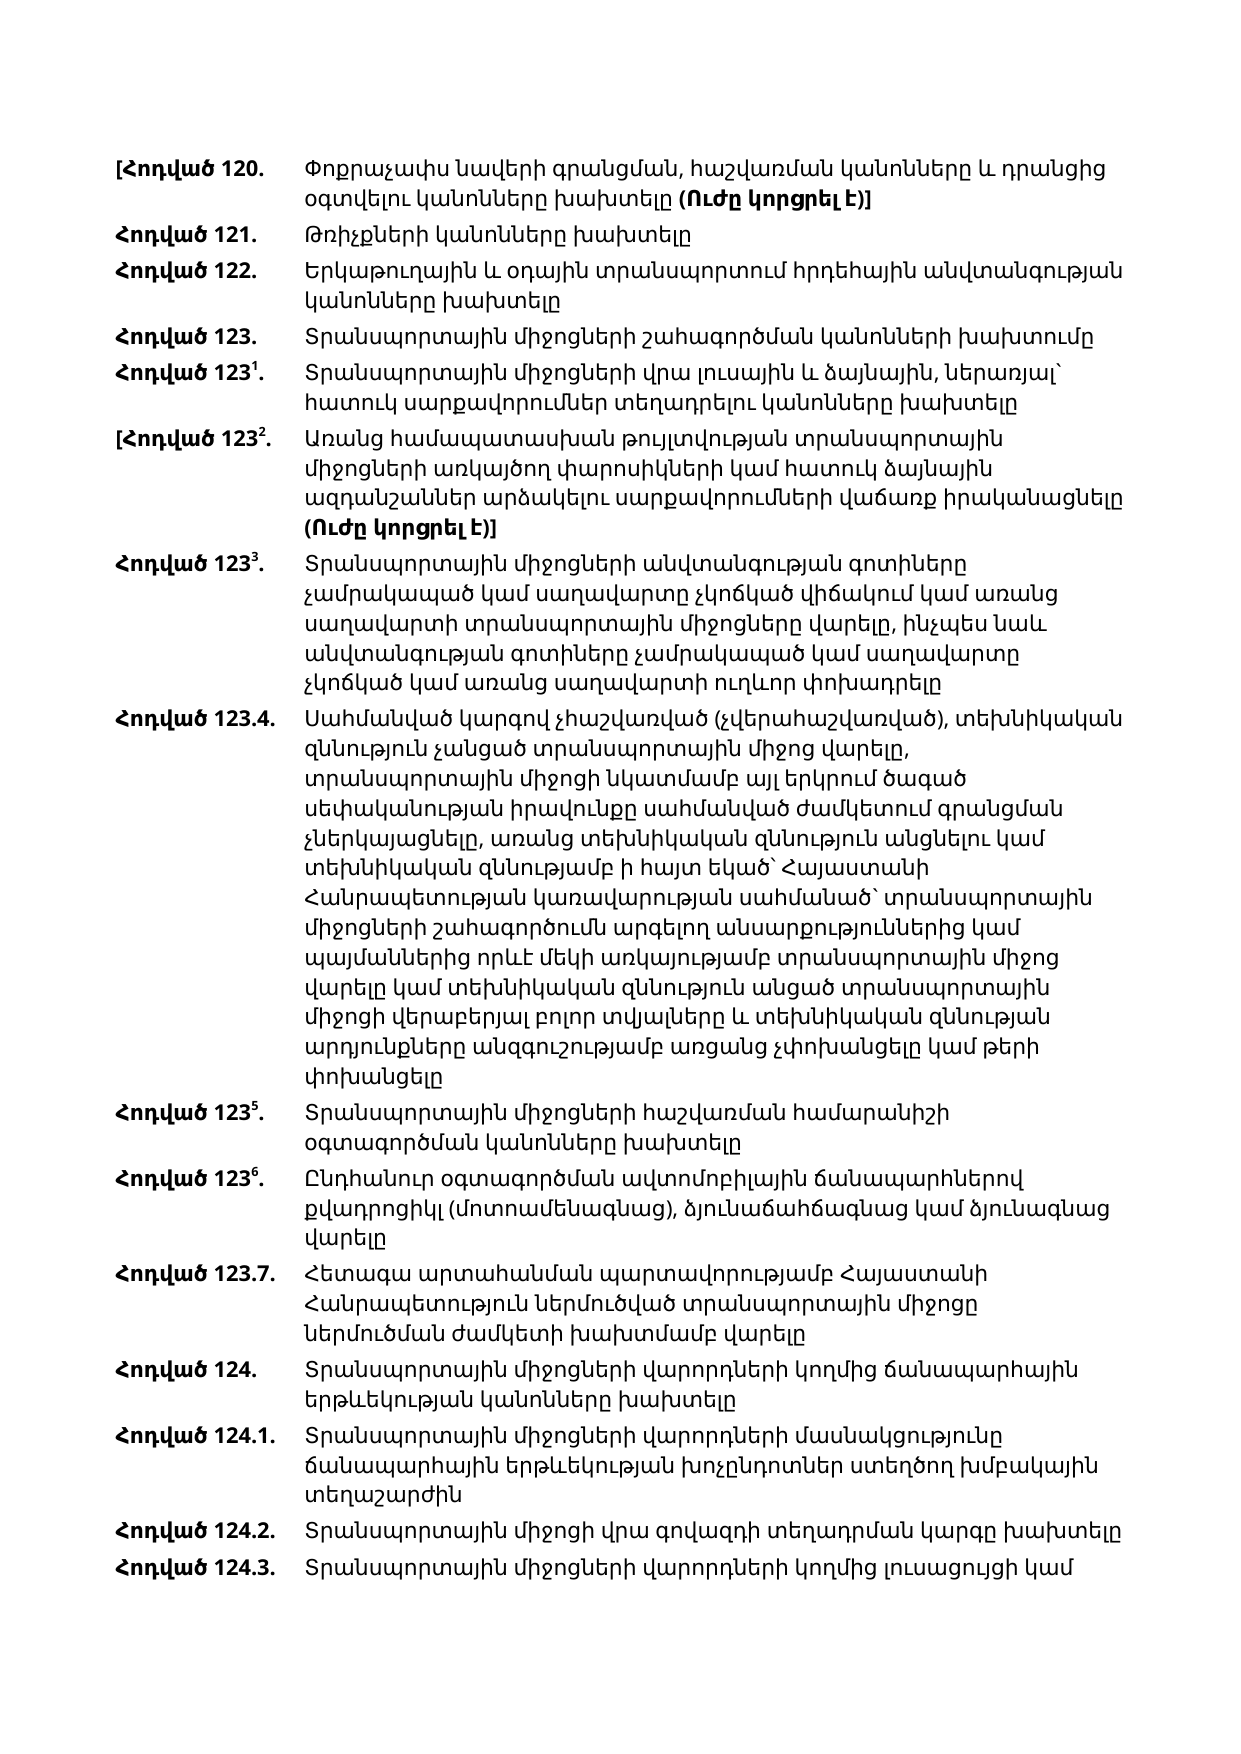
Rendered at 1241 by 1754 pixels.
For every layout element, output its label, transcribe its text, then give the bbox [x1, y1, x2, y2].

table_cell Երկաթուղային և օդային տրանսպորտում հրդեհային անվտանգության կանոնները խախտելը [301, 252, 1128, 318]
table_cell Հոդված 1235. [112, 1094, 301, 1159]
table_cell Տրանսպորտային միջոցի վրա գովազդի տեղադրման կարգը խախտելը [301, 1512, 1128, 1548]
table_cell Հետագա արտահանման պարտավորությամբ Հայաստանի Հանրապետություն ներմուծված տրանսպորտային միջոցը ներմուծման ժամկետի խախտմամբ վարելը [301, 1255, 1128, 1351]
table_cell Հոդված 122. [112, 252, 301, 318]
table_cell Հոդված 124.1. [112, 1417, 301, 1512]
table_cell Հոդված 1233. [112, 545, 301, 700]
table_cell Առանց համապատասխան թույլտվության տրանսպորտային միջոցների առկայծող փարոսիկների կամ հատուկ ձայնային ազդանշաններ արձակելու սարքավորումների վաճառք իրականացնելը (Ուժը կորցրել է)] [301, 420, 1128, 545]
table_cell [Հոդված 1232. [112, 420, 301, 545]
table_cell Ընդհանուր օգտագործման ավտոմոբիլային ճանապարհներով քվադրոցիկլ (մոտոամենագնաց), ձյունաճահճագնաց կամ ձյունագնաց վարելը [301, 1160, 1128, 1255]
table_cell Տրանսպորտային միջոցների վարորդների մասնակցությունը ճանապարհային երթևեկության խոչընդոտներ ստեղծող խմբակային տեղաշարժին [301, 1417, 1128, 1512]
table_cell Հոդված 124.2. [112, 1512, 301, 1548]
table_cell Տրանսպորտային միջոցների հաշվառման համարանիշի օգտագործման կանոնները խախտելը [301, 1094, 1128, 1159]
table_cell Հոդված 123. [112, 318, 301, 354]
table_cell Հոդված 123.7. [112, 1255, 301, 1351]
table_cell Փոքրաչափս նավերի գրանցման, հաշվառման կանոնները և դրանցից օգտվելու կանոնները խախտելը (Ուժը կորցրել է)] [301, 150, 1128, 216]
table_cell Հոդված 124.3. [112, 1548, 301, 1584]
table_cell Հոդված 121. [112, 216, 301, 252]
table_cell Տրանսպորտային միջոցների անվտանգության գոտիները չամրակապած կամ սաղավարտը չկոճկած վիճակում կամ առանց սաղավարտի տրանսպորտային միջոցները վարելը, ինչպես նաև անվտանգության գոտիները չամրակապած կամ սաղավարտը չկոճկած կամ առանց սաղավարտի ուղևոր փոխադրելը [301, 545, 1128, 700]
table_cell Հոդված 123.4. [112, 700, 301, 1094]
table_cell Տրանսպորտային միջոցների վարորդների կողմից ճանապարհային երթևեկության կանոնները խախտելը [301, 1351, 1128, 1417]
table_cell Տրանսպորտային միջոցների շահագործման կանոնների խախտումը [301, 318, 1128, 354]
table_cell Հոդված 1236. [112, 1160, 301, 1255]
table_cell Սահմանված կարգով չհաշվառված (չվերահաշվառված), տեխնիկական զննություն չանցած տրանսպորտային միջոց վարելը, տրանսպորտային միջոցի նկատմամբ այլ երկրում ծագած սեփականության իրավունքը սահմանված ժամկետում գրանցման չներկայացնելը, առանց տեխնիկական զննություն անցնելու կամ տեխնիկական զննությամբ ի հայտ եկած՝ Հայաստանի Հանրապետության կառավարության սահմանած` տրանսպորտային միջոցների շահագործումն արգելող անսարքություններից կամ պայմաններից որևէ մեկի առկայությամբ տրանսպորտային միջոց վարելը կամ տեխնիկական զննություն անցած տրանսպորտային միջոցի վերաբերյալ բոլոր տվյալները և տեխնիկական զննության արդյունքները անզգուշությամբ առցանց չփոխանցելը կամ թերի փոխանցելը [301, 700, 1128, 1094]
table_cell Թռիչքների կանոնները խախտելը [301, 216, 1128, 252]
table_cell Հոդված 1231. [112, 354, 301, 419]
table_cell [Հոդված 120. [112, 150, 301, 216]
table_cell Հոդված 124. [112, 1351, 301, 1417]
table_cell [301, 1548, 1128, 1584]
table_cell Տրանսպորտային միջոցների վրա լուսային և ձայնային, ներառյալ` հատուկ սարքավորումներ տեղադրելու կանոնները խախտելը [301, 354, 1128, 419]
